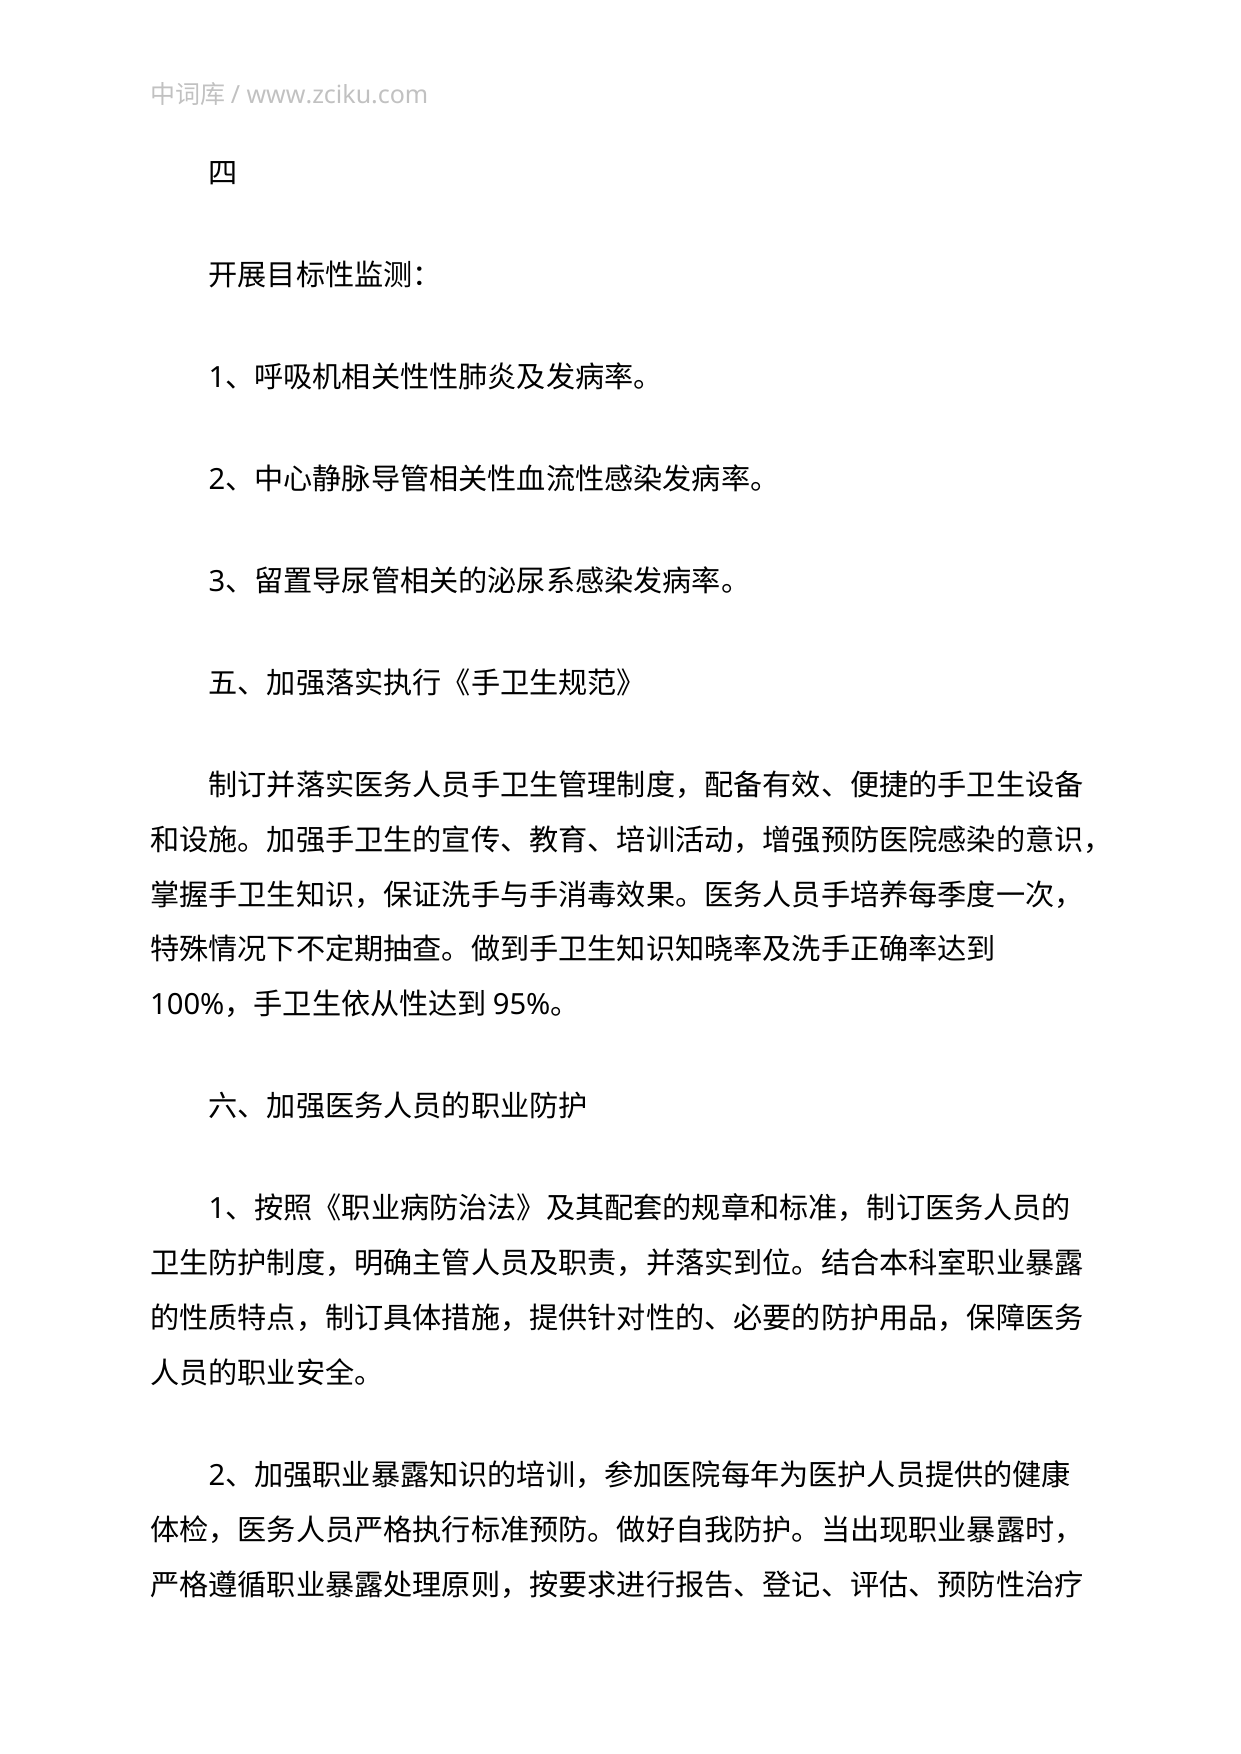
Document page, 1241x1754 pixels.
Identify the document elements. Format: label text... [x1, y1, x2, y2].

text 3、留置导尿管相关的泌尿系感染发病率。 [150, 557, 1090, 600]
text 制订并落实医务人员手卫生管理制度，配备有效、便捷的手卫生设备和设施。加强手卫生的宣传、教育、培训活动，增强预防医院感染的意识，掌握手卫生知识，保证洗手与手消毒效果。医务人员手培养每季度一次，特殊情况下不定期抽查。做到手卫生知识知晓率及洗手正确率达到100%，手卫生依从性达到95%。 [150, 761, 1090, 1023]
text 2、中心静脉导管相关性血流性感染发病率。 [150, 456, 1090, 498]
text 1、按照《职业病防治法》及其配套的规章和标准，制订医务人员的卫生防护制度，明确主管人员及职责，并落实到位。结合本科室职业暴露的性质特点，制订具体措施，提供针对性的、必要的防护用品，保障医务人员的职业安全。 [150, 1184, 1090, 1392]
text 四 [150, 150, 1090, 192]
text 1、呼吸机相关性性肺炎及发病率。 [150, 353, 1090, 396]
text 五、加强落实执行《手卫生规范》 [150, 659, 1090, 702]
text 开展目标性监测： [150, 252, 1090, 294]
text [150, 1451, 1090, 1603]
text 六、加强医务人员的职业防护 [150, 1083, 1090, 1125]
